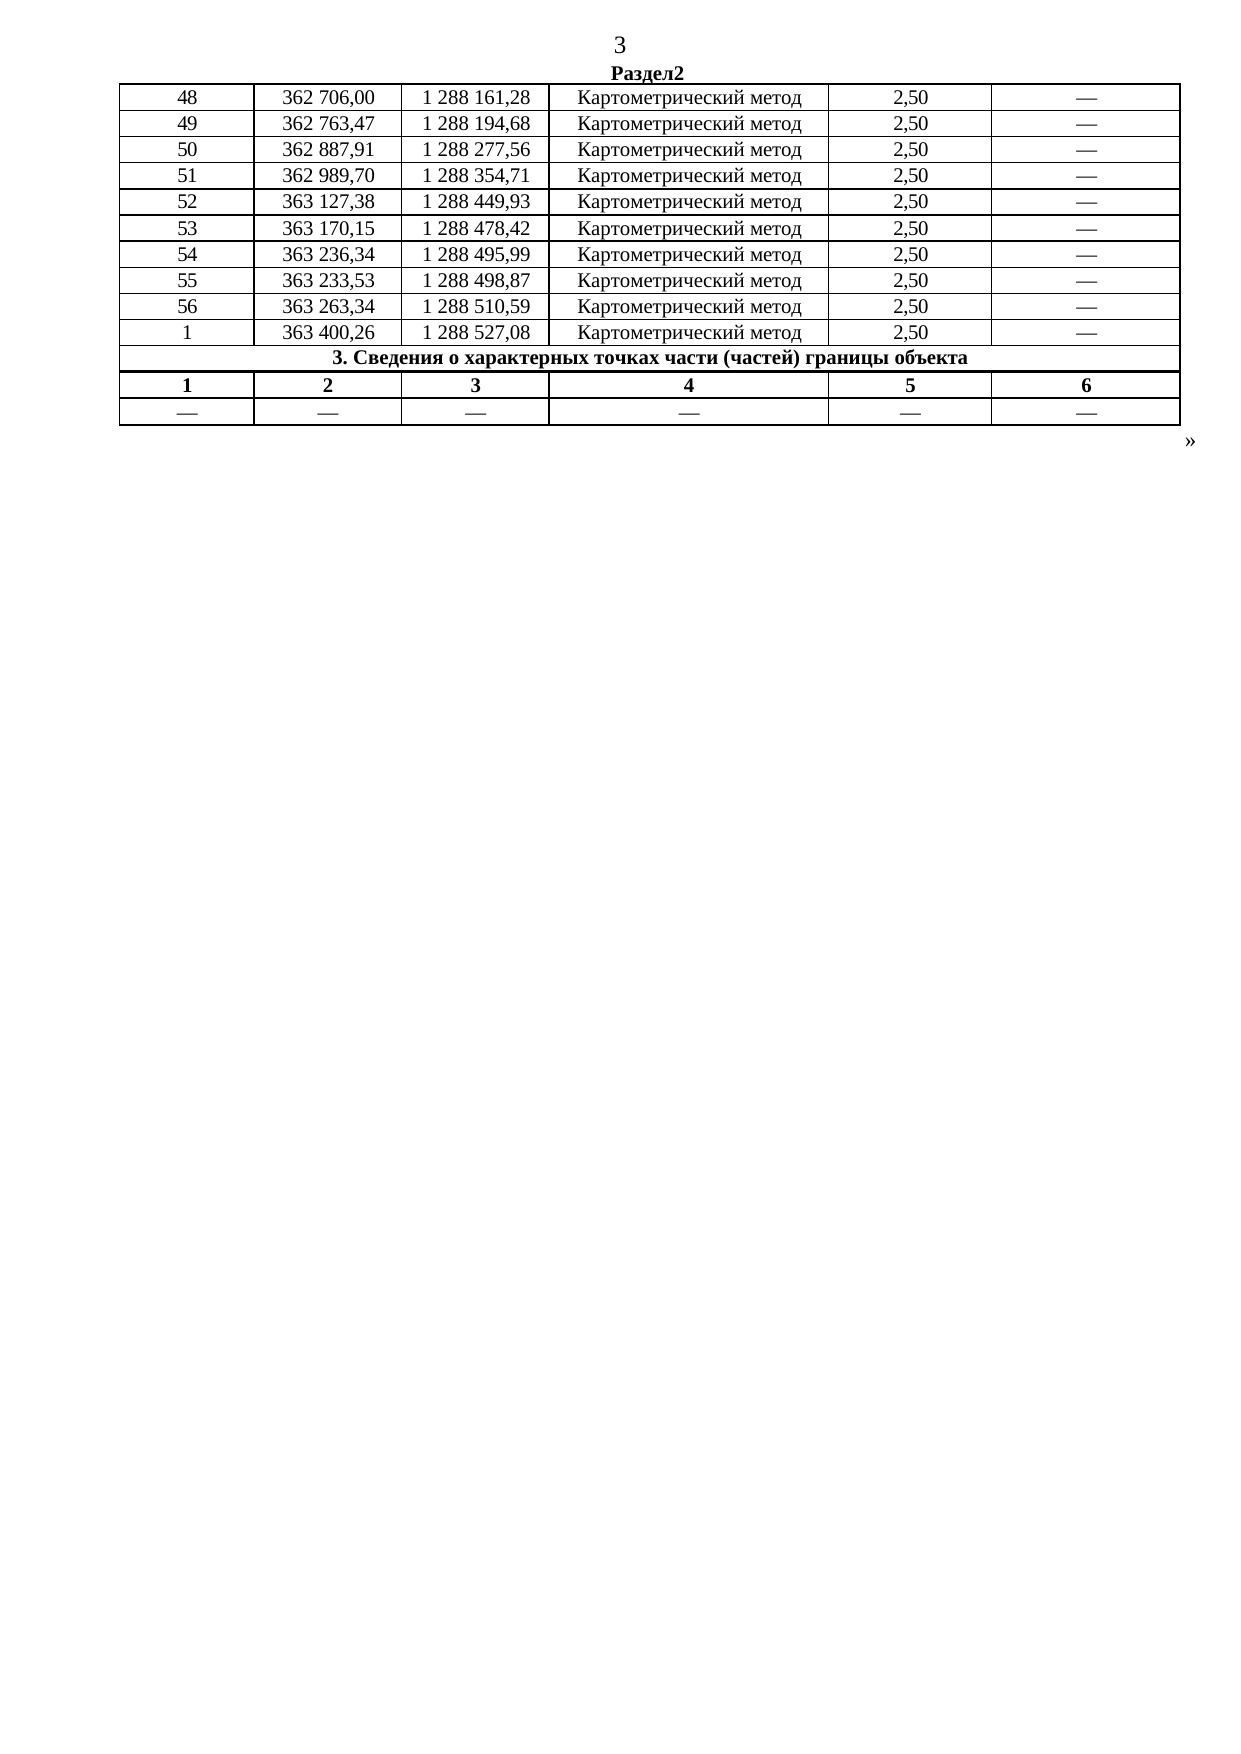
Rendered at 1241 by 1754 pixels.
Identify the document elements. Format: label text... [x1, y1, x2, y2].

table_cell 1 288 354,71 [402, 163, 548, 188]
table_cell 1 [120, 320, 253, 345]
table_cell 50 [120, 137, 253, 162]
table_cell 3 [402, 373, 548, 397]
table_cell 363 233,53 [255, 268, 401, 292]
table_cell 363 170,15 [255, 216, 401, 240]
table_cell 48 [120, 85, 253, 109]
table_cell — [992, 399, 1179, 424]
table_cell 2 [255, 373, 401, 397]
table_cell 55 [120, 268, 253, 292]
table_cell 52 [120, 190, 253, 214]
table_cell 362 887,91 [255, 137, 401, 162]
table_cell 56 [120, 294, 253, 319]
table_cell 362 989,70 [255, 163, 401, 188]
table_cell 2,50 [829, 163, 991, 188]
table_cell 2,50 [829, 137, 991, 162]
table_cell 6 [992, 373, 1179, 397]
table_cell — [992, 268, 1179, 292]
table_cell 1 288 449,93 [402, 190, 548, 214]
table_cell — [550, 399, 828, 424]
table_cell 1 288 495,99 [402, 242, 548, 266]
table_cell — [120, 399, 253, 424]
table_cell 2,50 [829, 320, 991, 345]
table_cell 1 288 277,56 [402, 137, 548, 162]
table_cell — [992, 216, 1179, 240]
table_cell 3. Сведения о характерных точках части (частей) границы объекта [120, 346, 1179, 370]
table_cell 5 [829, 373, 991, 397]
table_cell 2,50 [829, 294, 991, 319]
table_cell 1 288 510,59 [402, 294, 548, 319]
table_cell — [992, 137, 1179, 162]
table_cell 1 288 527,08 [402, 320, 548, 345]
table_cell Картометрический метод [550, 85, 828, 109]
table_cell 363 263,34 [255, 294, 401, 319]
table_cell — [992, 320, 1179, 345]
table_cell 362 706,00 [255, 85, 401, 109]
table_cell Картометрический метод [550, 111, 828, 136]
table_cell Картометрический метод [550, 216, 828, 240]
table_cell Картометрический метод [550, 163, 828, 188]
table_cell Картометрический метод [550, 137, 828, 162]
table_cell Картометрический метод [550, 190, 828, 214]
table_cell — [402, 399, 548, 424]
table_cell — [992, 190, 1179, 214]
table_cell 1 288 194,68 [402, 111, 548, 136]
table_cell Картометрический метод [550, 242, 828, 266]
table_cell — [992, 85, 1179, 109]
table_cell 363 236,34 [255, 242, 401, 266]
table_cell 2,50 [829, 216, 991, 240]
table_cell — [992, 294, 1179, 319]
table_cell 49 [120, 111, 253, 136]
table_cell 2,50 [829, 85, 991, 109]
table_cell 363 400,26 [255, 320, 401, 345]
table_cell 51 [120, 163, 253, 188]
table_cell Картометрический метод [550, 268, 828, 292]
table_cell — [992, 111, 1179, 136]
table_cell 363 127,38 [255, 190, 401, 214]
table_cell — [255, 399, 401, 424]
table_cell 1 288 478,42 [402, 216, 548, 240]
table_cell 1 288 498,87 [402, 268, 548, 292]
table_cell Картометрический метод [550, 320, 828, 345]
table_cell 4 [550, 373, 828, 397]
table_cell 2,50 [829, 190, 991, 214]
table_cell 362 763,47 [255, 111, 401, 136]
table_cell — [992, 242, 1179, 266]
table_cell 2,50 [829, 242, 991, 266]
table_cell 54 [120, 242, 253, 266]
text » [118, 426, 1196, 452]
table_cell — [992, 163, 1179, 188]
table_cell 1 288 161,28 [402, 85, 548, 109]
table_cell — [829, 399, 991, 424]
table_cell 2,50 [829, 111, 991, 136]
table_cell 2,50 [829, 268, 991, 292]
table_cell 1 [120, 373, 253, 397]
table_cell 53 [120, 216, 253, 240]
table_cell Картометрический метод [550, 294, 828, 319]
